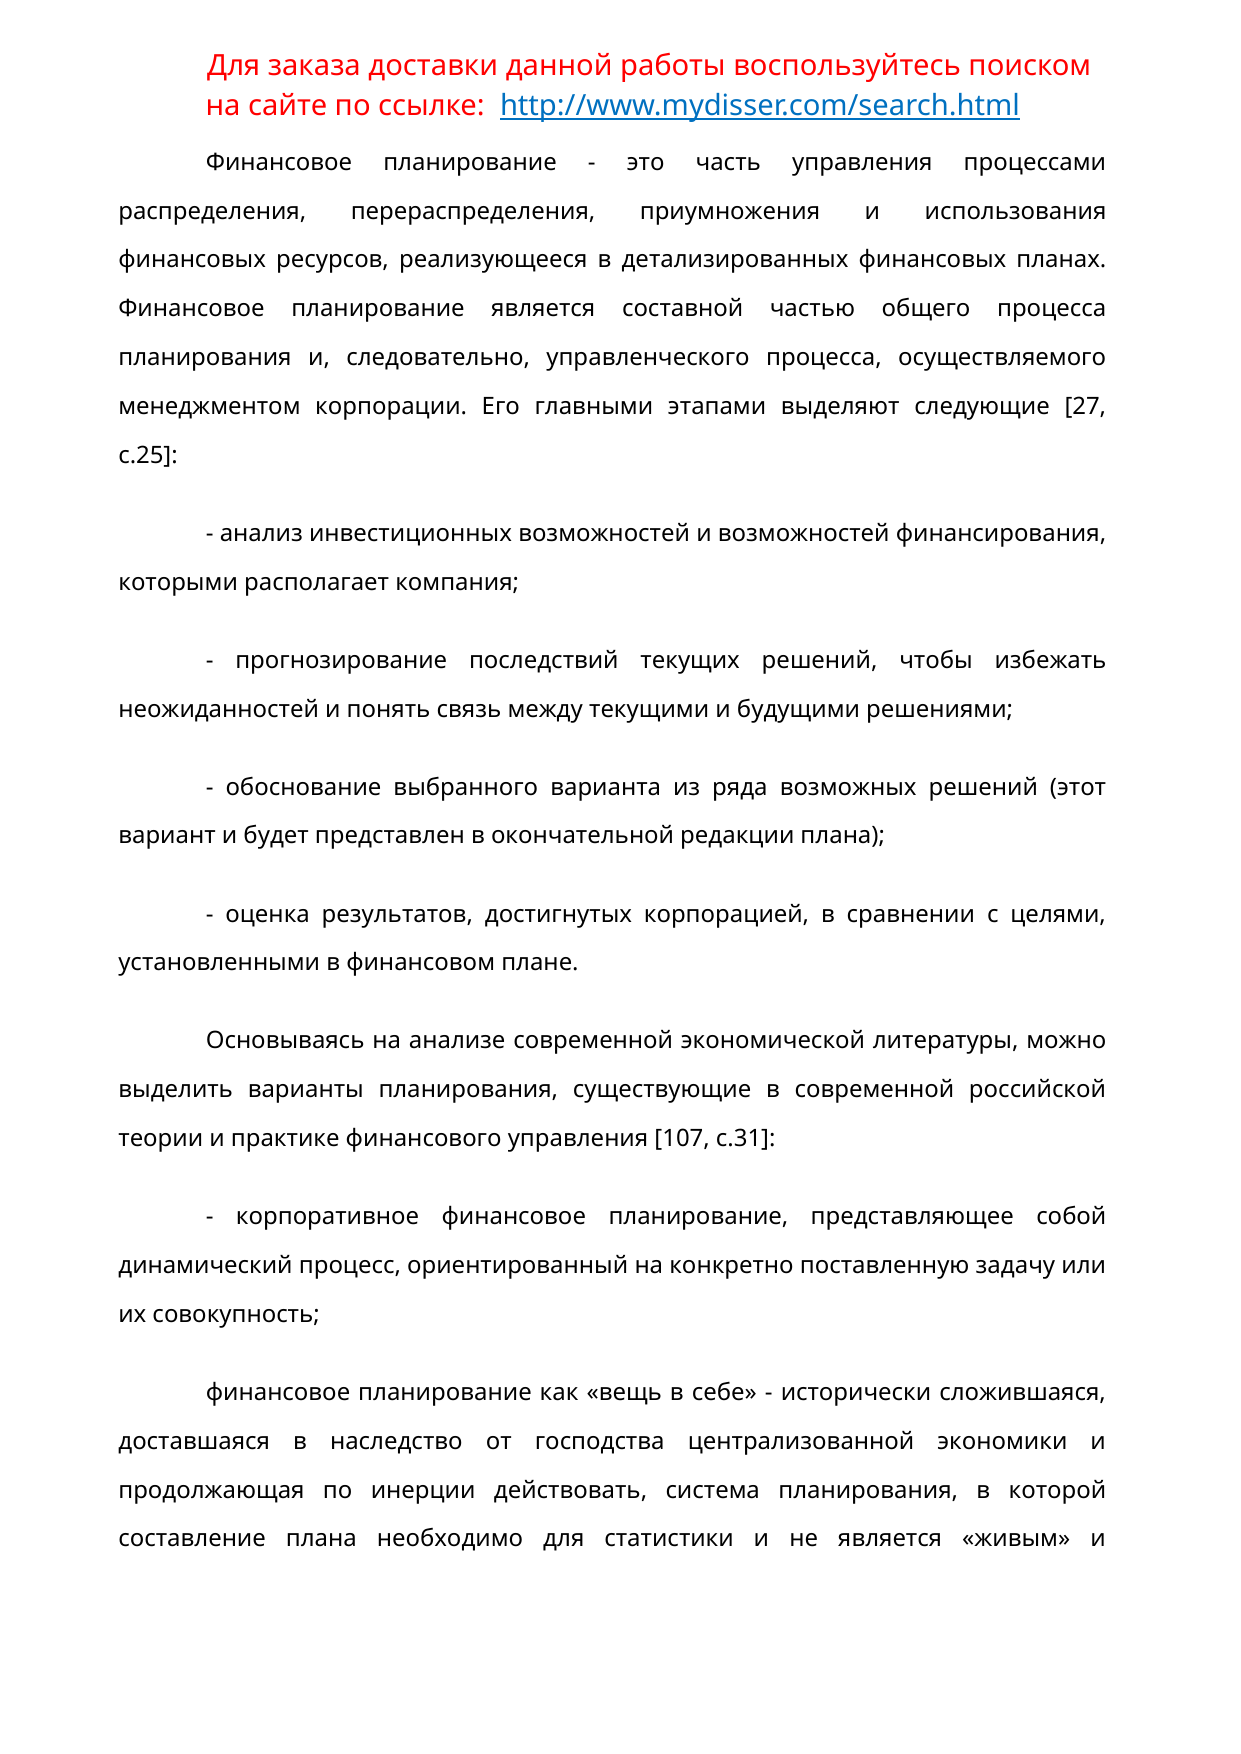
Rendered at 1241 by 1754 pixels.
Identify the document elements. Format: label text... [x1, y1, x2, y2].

text - оценка результатов, достигнутых корпорацией, в сравнении с целями, установленными в финансовом плане. [118, 896, 1107, 978]
text - анализ инвестиционных возможностей и возможностей финансирования, которыми располагает компания; [118, 516, 1107, 597]
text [118, 1375, 1107, 1554]
text - прогнозирование последствий текущих решений, чтобы избежать неожиданностей и понять связь между текущими и будущими решениями; [118, 643, 1107, 724]
text Основываясь на анализе современной экономической литературы, можно выделить варианты планирования, существующие в современной российской теории и практике финансового управления [107, с.31]: [118, 1023, 1107, 1153]
text - корпоративное финансовое планирование, представляющее собой динамический процесс, ориентированный на конкретно поставленную задачу или их совокупность; [118, 1199, 1107, 1329]
text - обоснование выбранного варианта из ряда возможных решений (этот вариант и будет представлен в окончательной редакции плана); [118, 769, 1107, 851]
text Финансовое планирование - это часть управления процессами распределения, перераспределения, приумножения и использования финансовых ресурсов, реализующееся в детализированных финансовых планах. Финансовое планирование является составной частью общего процесса планирования и, следовательно, управленческого процесса, осуществляемого менеджментом корпорации. Его главными этапами выделяют следующие [27, с.25]: [118, 144, 1107, 470]
